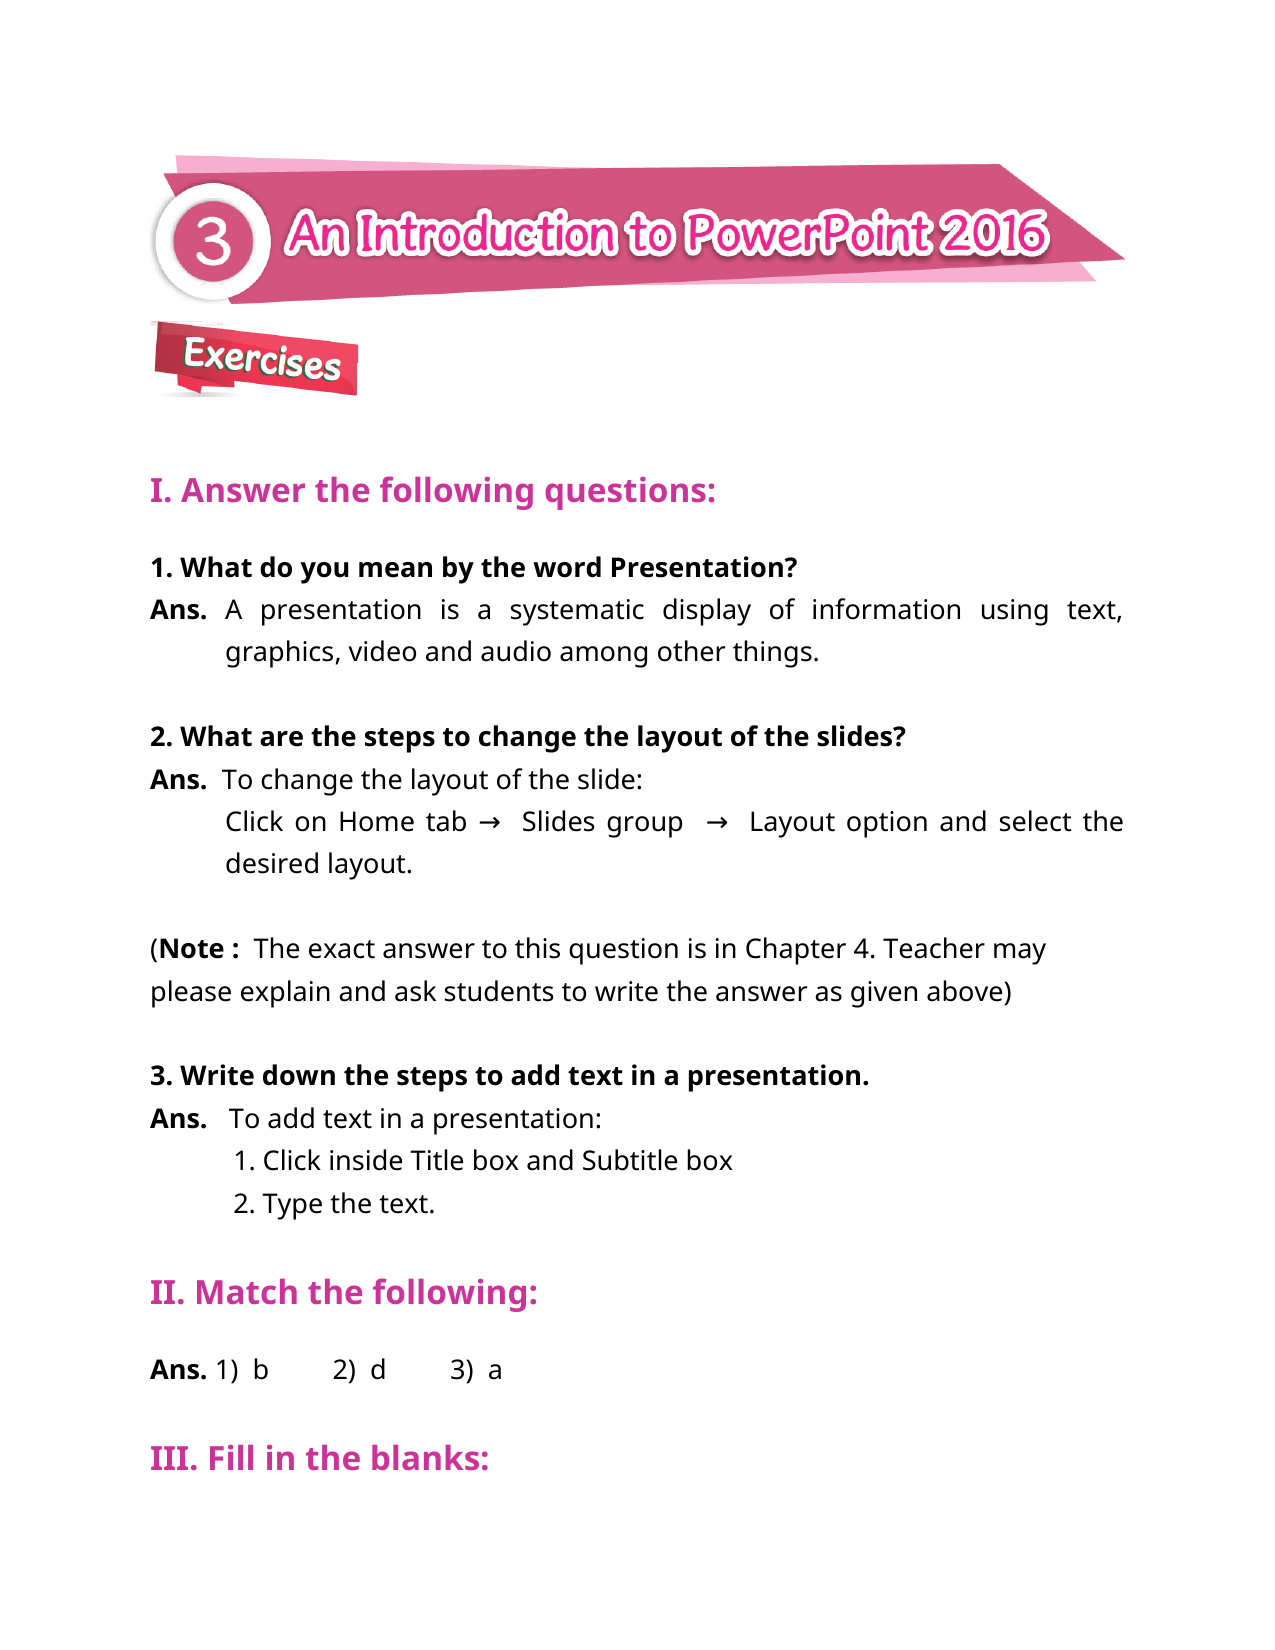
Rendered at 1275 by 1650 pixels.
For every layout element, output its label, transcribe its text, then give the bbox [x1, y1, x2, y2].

text 2. What are the steps to change the layout of the slides? [150, 718, 1125, 754]
text Ans. To add text in a presentation: [150, 1099, 1125, 1136]
text III. Fill in the blanks: [150, 1435, 1125, 1481]
text 1. What do you mean by the word Presentation? [150, 548, 1125, 585]
text (Note : The exact answer to this question is in Chapter 4. Teacher may please explain and ask students to write the answer as given above) [150, 930, 1125, 1009]
text Ans. To change the layout of the slide: [150, 760, 1125, 797]
text Ans. 1) b 2) d 3) a [150, 1350, 1125, 1387]
text Click on Home tab → Slides group → Layout option and select the desired layout. [225, 802, 1125, 882]
list Type the text. [233, 1184, 1125, 1221]
text II. Match the following: [150, 1269, 1125, 1314]
text Ans. A presentation is a systematic display of information using text, graphics, video and audio among other things. [150, 591, 1125, 670]
text 3. Write down the steps to add text in a presentation. [150, 1057, 1125, 1094]
list Click inside Title box and Subtitle box [233, 1142, 1125, 1178]
text I. Answer the following questions: [150, 467, 1125, 512]
picture [150, 150, 1125, 307]
picture [150, 321, 363, 396]
